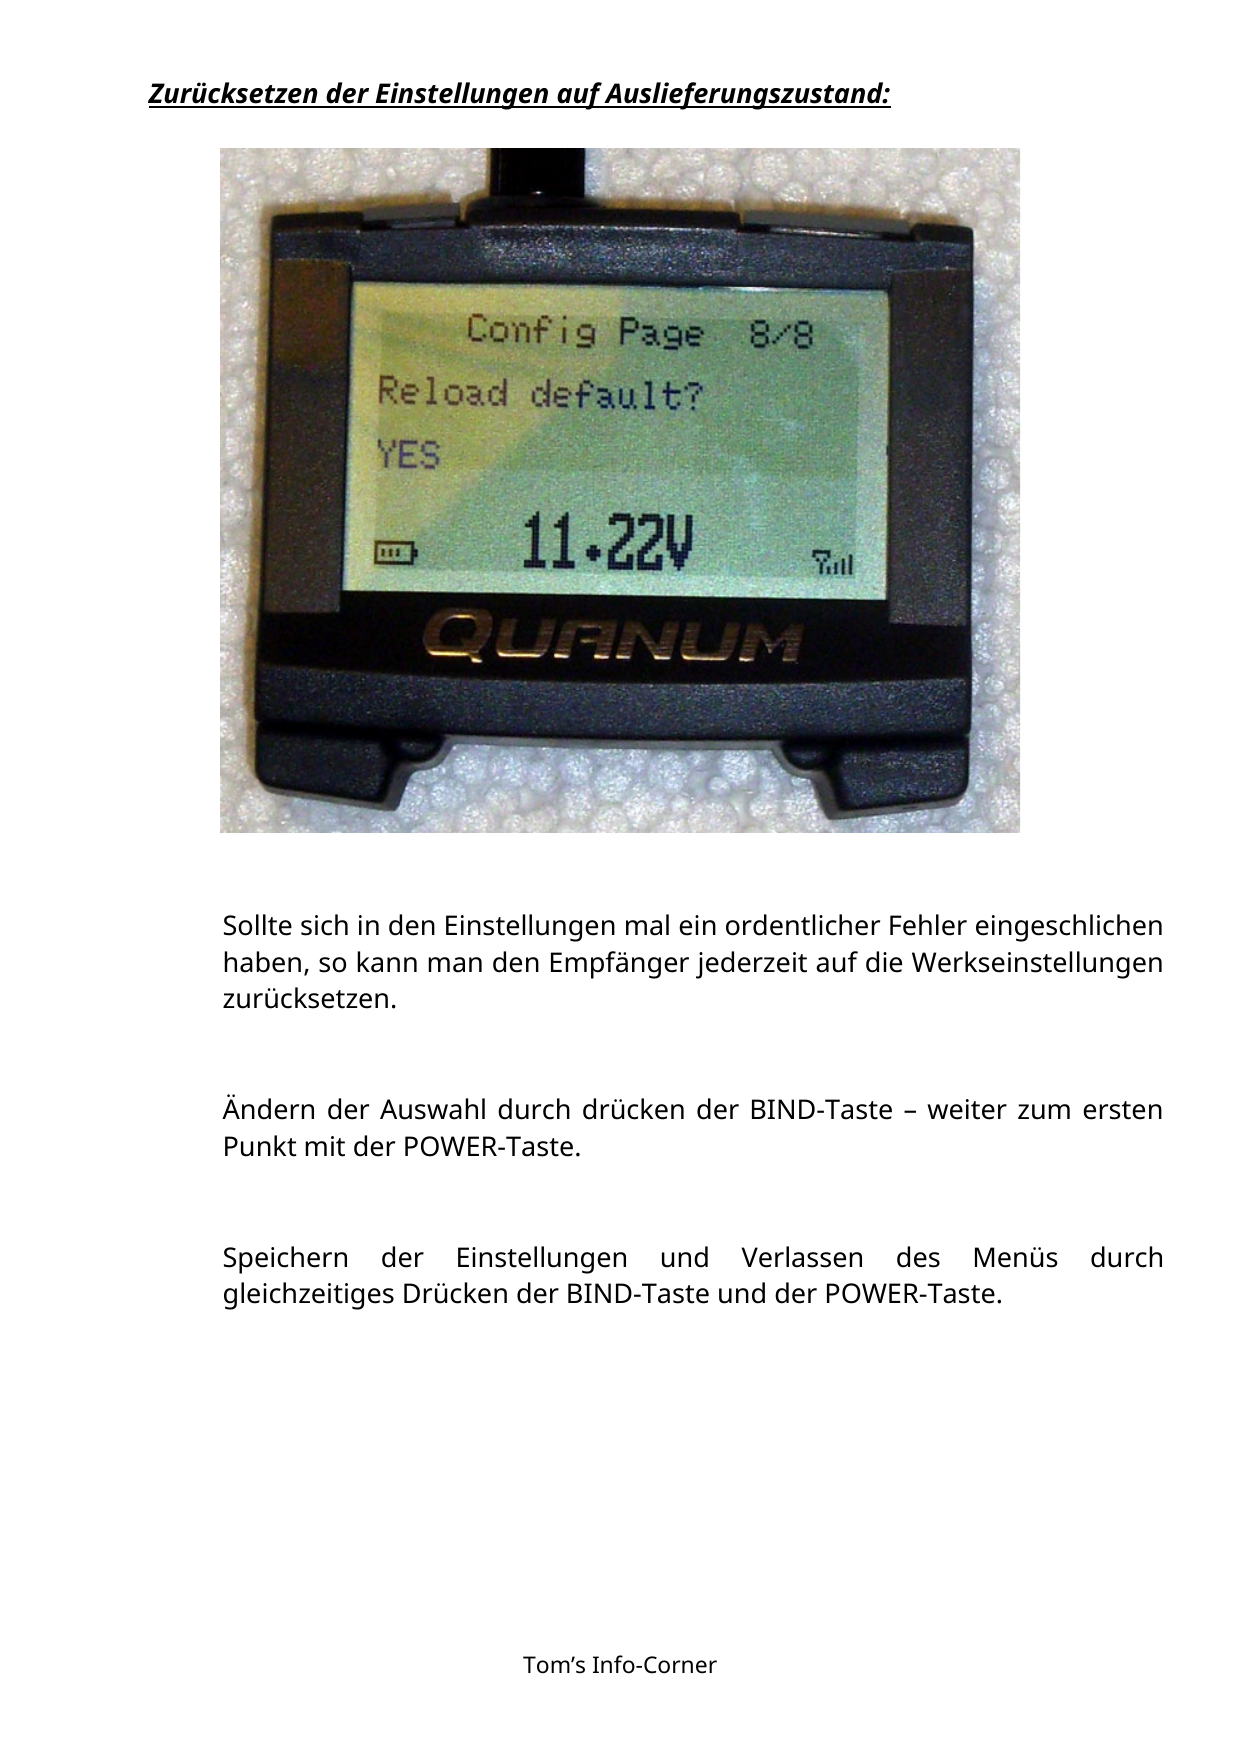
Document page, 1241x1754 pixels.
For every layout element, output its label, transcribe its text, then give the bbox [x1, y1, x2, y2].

picture [220, 148, 1020, 833]
text Speichern der Einstellungen und Verlassen des Menüs durch gleichzeitiges Drücken der BIND-Taste und der POWER-Taste. [222, 1238, 1165, 1312]
text Sollte sich in den Einstellungen mal ein ordentlicher Fehler eingeschlichen haben, so kann man den Empfänger jederzeit auf die Werkseinstellungen zurücksetzen. [222, 906, 1165, 1017]
text Ändern der Auswahl durch drücken der BIND-Taste – weiter zum ersten Punkt mit der POWER-Taste. [222, 1091, 1165, 1164]
text Zurücksetzen der Einstellungen auf Auslieferungszustand: [149, 75, 1165, 112]
